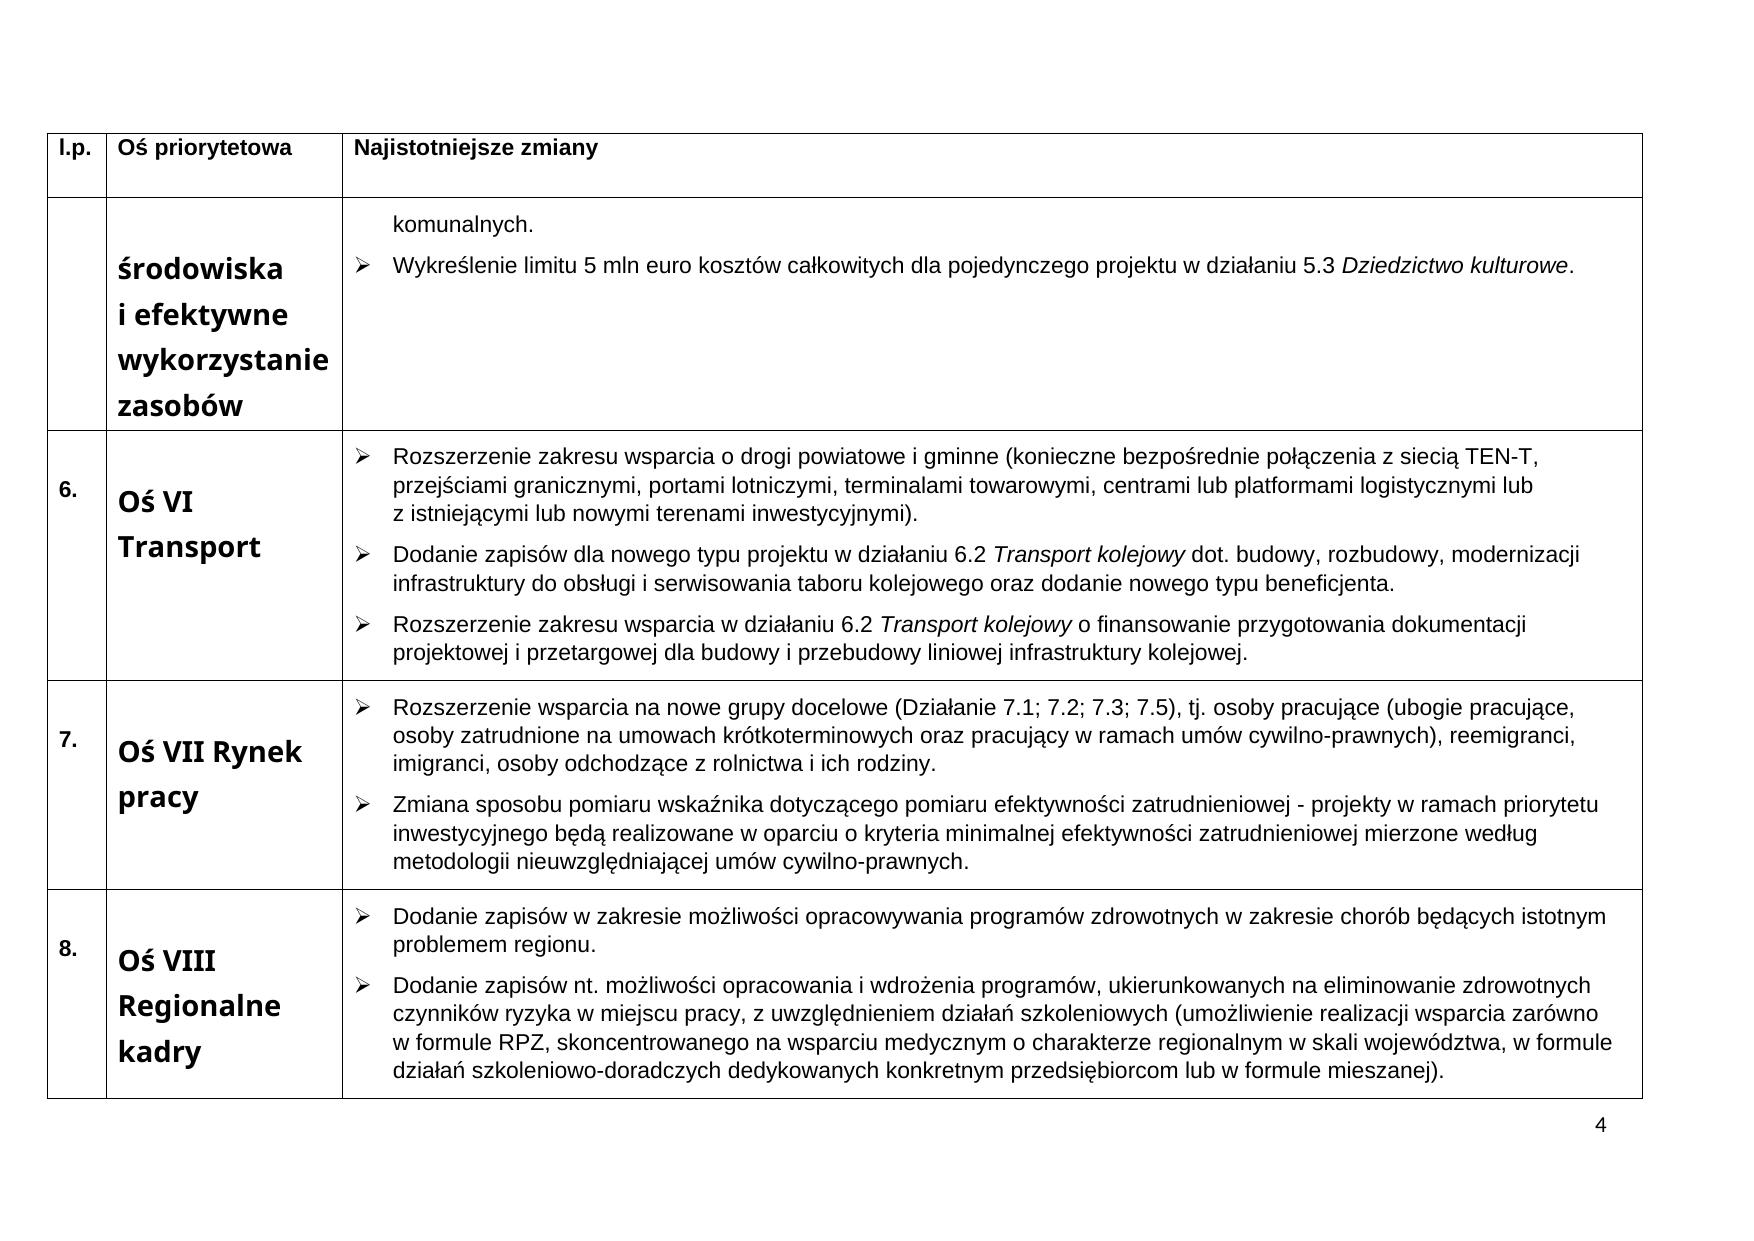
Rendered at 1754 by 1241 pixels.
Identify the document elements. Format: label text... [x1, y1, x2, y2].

table_cell Rozszerzenie zakresu wsparcia o drogi powiatowe i gminne (konieczne bezpośrednie połączenia z siecią TEN-T, przejściami granicznymi, portami lotniczymi, terminalami towarowymi, centrami lub platformami logistycznymi lub z istniejącymi lub nowymi terenami inwestycyjnymi). Dodanie zapisów dla nowego typu projektu w działaniu 6.2 Transport kolejowy dot. budowy, rozbudowy, modernizacji infrastruktury do obsługi i serwisowania taboru kolejowego oraz dodanie nowego typu beneficjenta. Rozszerzenie zakresu wsparcia w działaniu 6.2 Transport kolejowy o finansowanie przygotowania dokumentacji projektowej i przetargowej dla budowy i przebudowy liniowej infrastruktury kolejowej. [343, 431, 1642, 680]
table_header l.p. [48, 134, 106, 197]
table_cell 8. [48, 890, 106, 1098]
table_header Oś priorytetowa [107, 134, 342, 197]
table_cell 5. [48, 198, 106, 430]
table_cell 6. [48, 431, 106, 680]
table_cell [343, 890, 1642, 1098]
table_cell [107, 890, 342, 1098]
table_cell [343, 198, 1642, 430]
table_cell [107, 198, 342, 430]
table_cell Rozszerzenie wsparcia na nowe grupy docelowe (Działanie 7.1; 7.2; 7.3; 7.5), tj. osoby pracujące (ubogie pracujące, osoby zatrudnione na umowach krótkoterminowych oraz pracujący w ramach umów cywilno-prawnych), reemigranci, imigranci, osoby odchodzące z rolnictwa i ich rodziny. Zmiana sposobu pomiaru wskaźnika dotyczącego pomiaru efektywności zatrudnieniowej - projekty w ramach priorytetu inwestycyjnego będą realizowane w oparciu o kryteria minimalnej efektywności zatrudnieniowej mierzone według metodologii nieuwzględniającej umów cywilno-prawnych. [343, 681, 1642, 889]
table_cell Oś VII Rynek pracy [107, 681, 342, 889]
table_header Najistotniejsze zmiany [343, 134, 1642, 197]
table_cell Oś VI Transport [107, 431, 342, 680]
table_cell 7. [48, 681, 106, 889]
